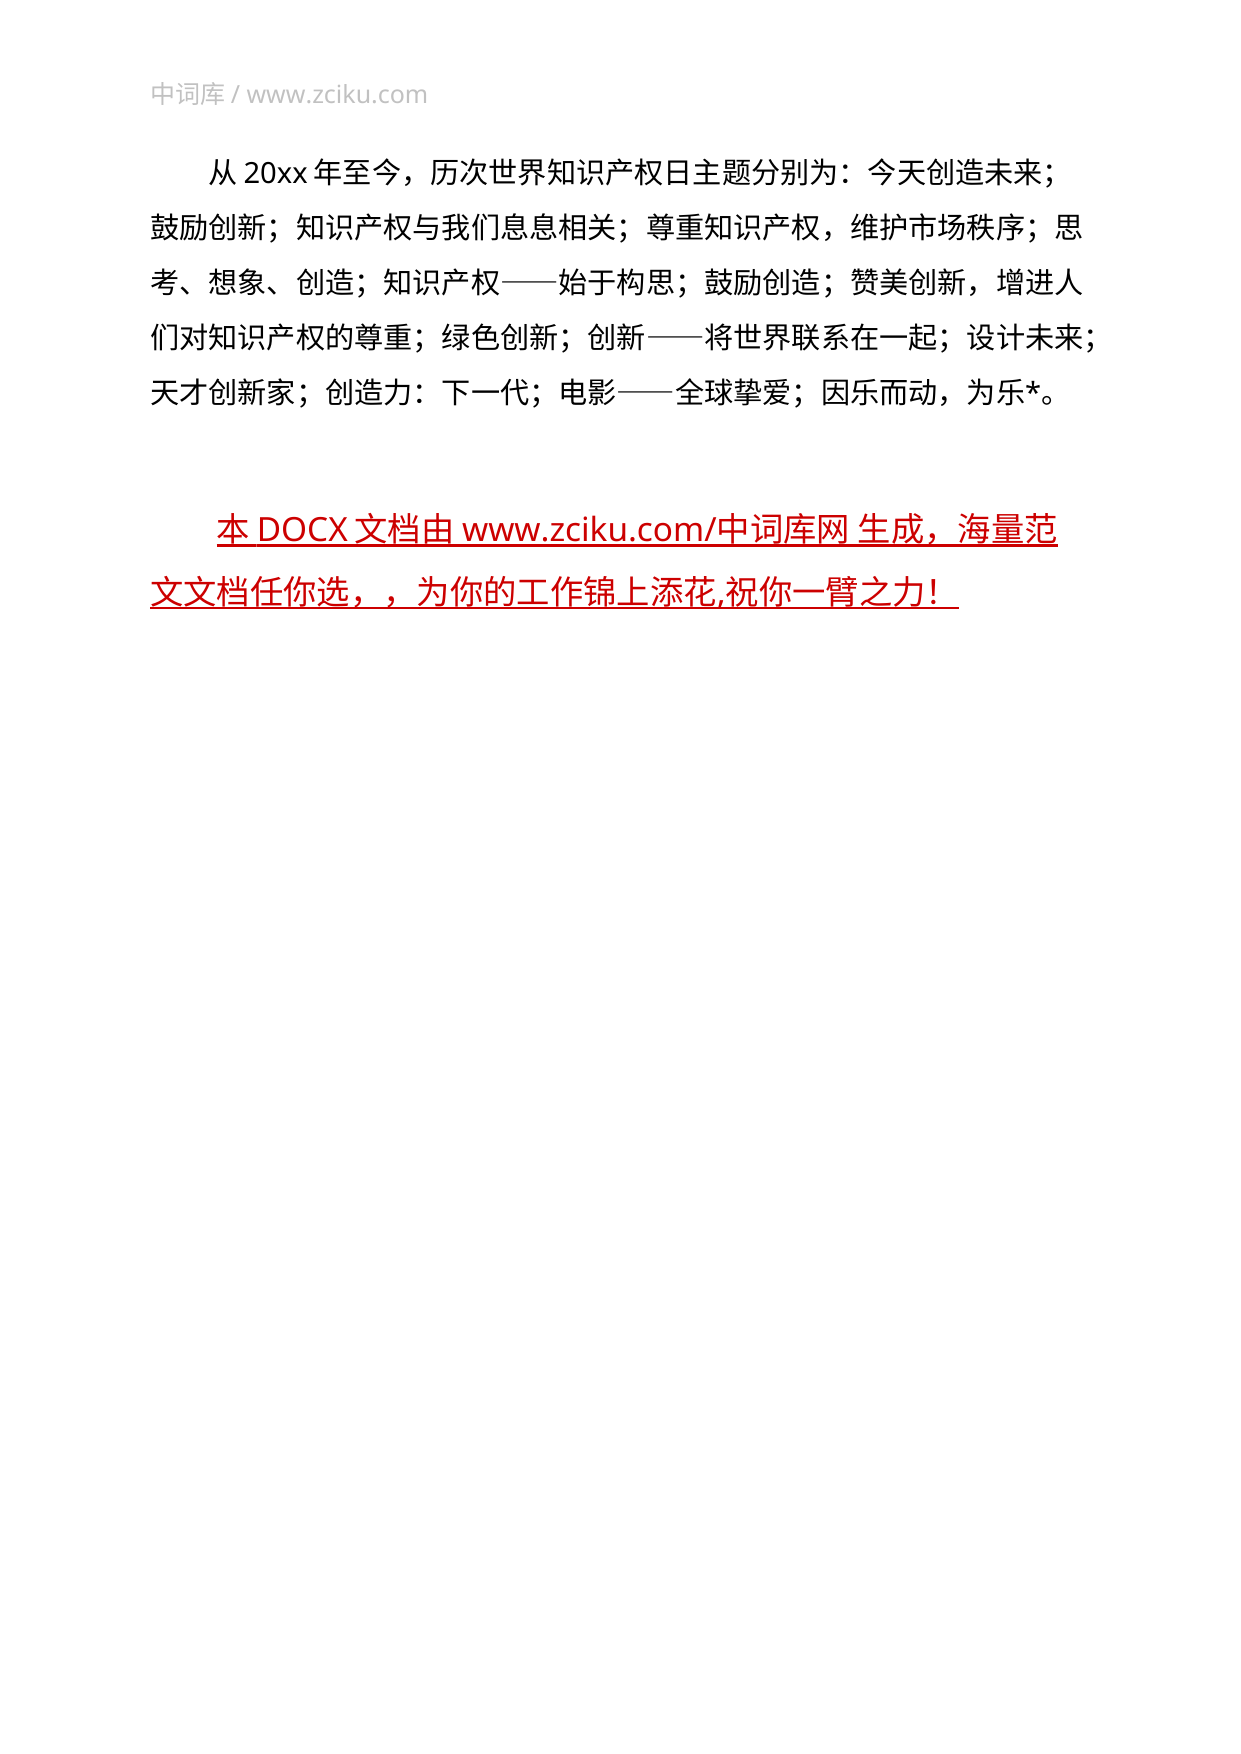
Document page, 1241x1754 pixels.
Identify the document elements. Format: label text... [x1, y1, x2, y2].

text 本DOCX文档由 www.zciku.com/中词库网 生成，海量范文文档任你选，，为你的工作锦上添花,祝你一臂之力！ [150, 503, 1090, 614]
text 从20xx年至今，历次世界知识产权日主题分别为：今天创造未来；鼓励创新；知识产权与我们息息相关；尊重知识产权，维护市场秩序；思考、想象、创造；知识产权——始于构思；鼓励创造；赞美创新，增进人们对知识产权的尊重；绿色创新；创新——将世界联系在一起；设计未来；天才创新家；创造力：下一代；电影——全球挚爱；因乐而动，为乐*。 [150, 150, 1090, 412]
